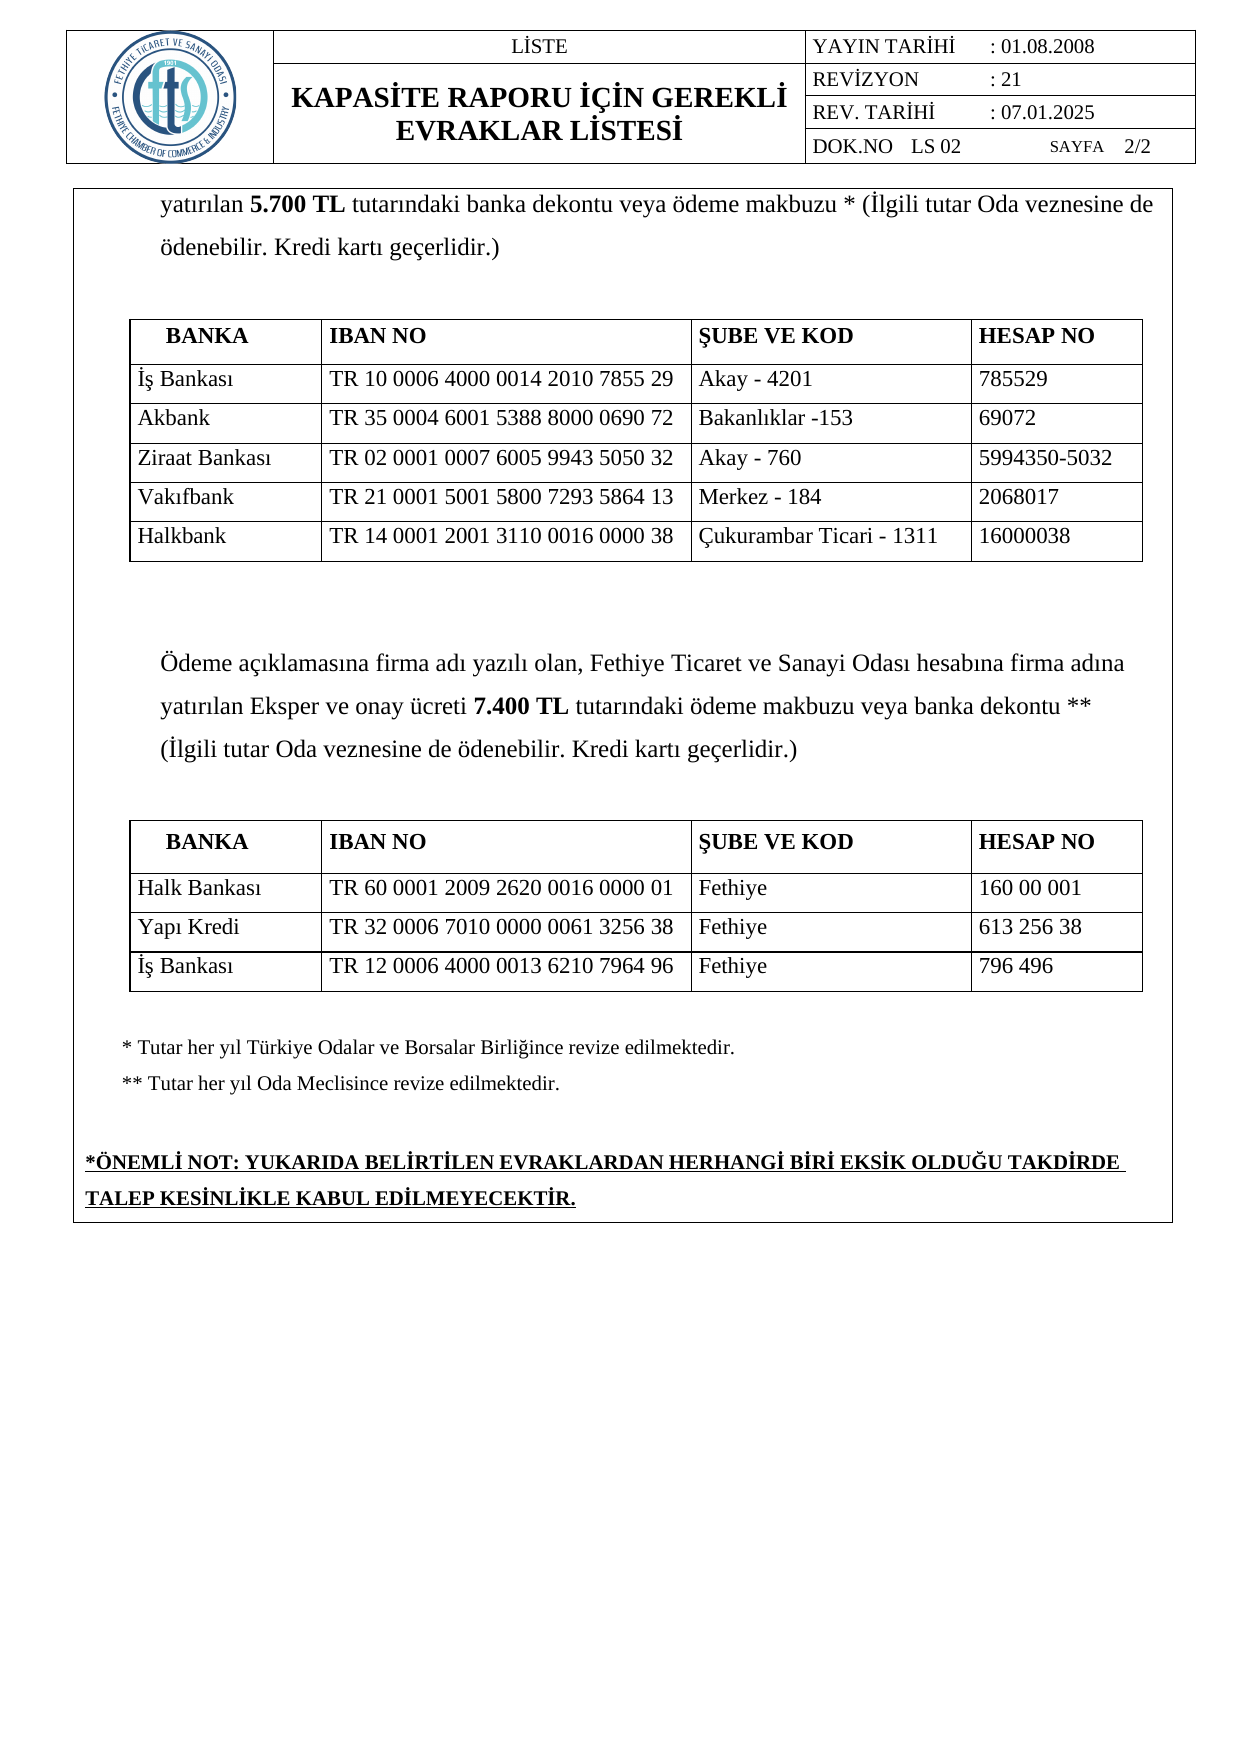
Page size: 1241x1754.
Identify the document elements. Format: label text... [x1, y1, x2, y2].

picture [104, 30, 237, 164]
